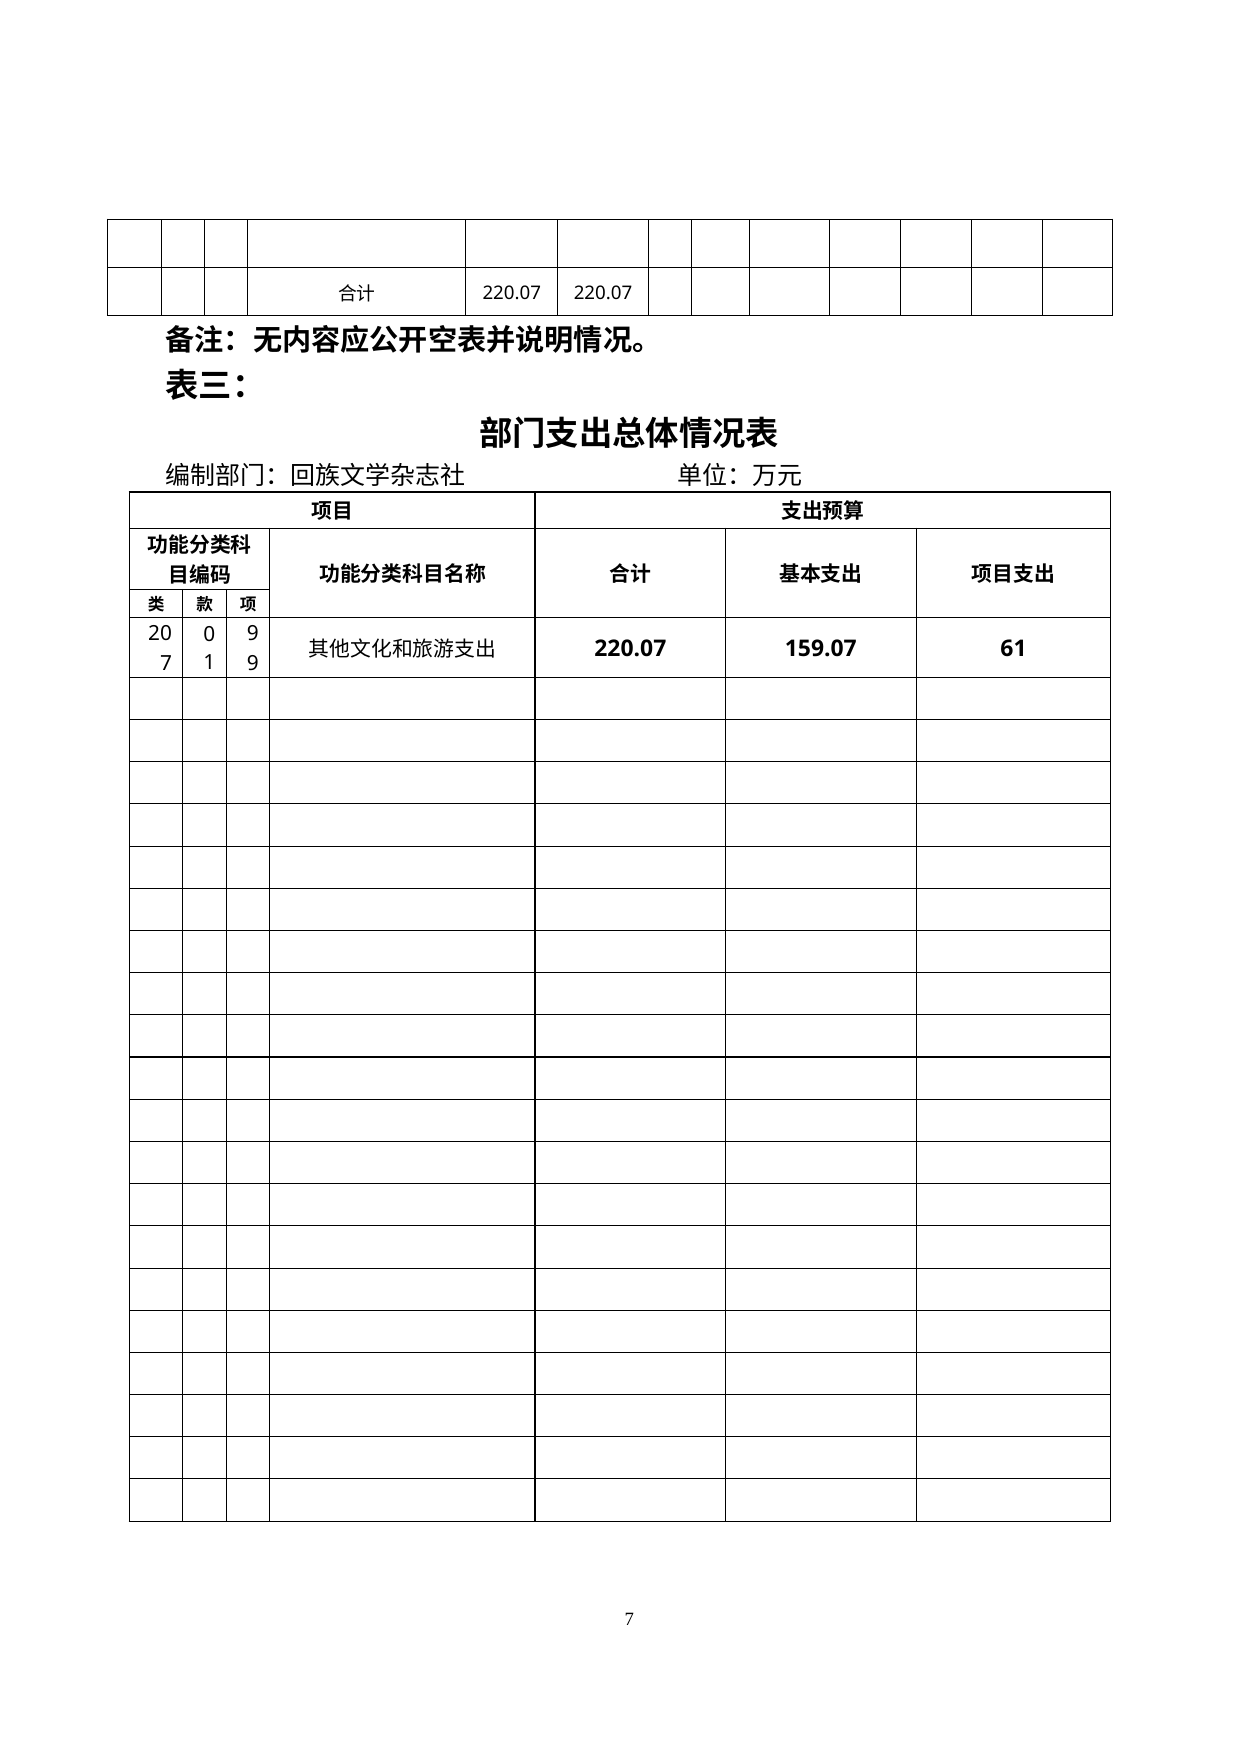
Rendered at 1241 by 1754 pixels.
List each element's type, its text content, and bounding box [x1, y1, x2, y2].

table_cell [162, 268, 204, 315]
table_cell [130, 678, 182, 719]
table_cell [130, 1142, 182, 1183]
table_cell [726, 762, 916, 803]
table_cell [130, 1311, 182, 1352]
table_cell [270, 1226, 534, 1267]
table_cell [130, 720, 182, 761]
table_cell [270, 720, 534, 761]
table_cell [466, 220, 557, 267]
table_cell 基本支出 [726, 529, 916, 617]
table_cell [183, 678, 226, 719]
table_cell [227, 1353, 269, 1394]
table_cell [536, 678, 725, 719]
table_cell [830, 268, 900, 315]
table_cell [917, 973, 1110, 1014]
table_cell [183, 804, 226, 846]
table_cell [917, 1142, 1110, 1183]
table_cell [917, 1311, 1110, 1352]
table_cell 项目支出 [917, 529, 1110, 617]
table_cell [917, 678, 1110, 719]
table_cell [726, 973, 916, 1014]
table_cell [917, 1184, 1110, 1225]
table_cell [183, 1437, 226, 1478]
table_cell [917, 889, 1110, 930]
table_cell 合计 [248, 268, 465, 315]
table_cell [130, 847, 182, 888]
table_cell [270, 1015, 534, 1056]
table_cell [750, 220, 829, 267]
table_cell 220.07 [466, 268, 557, 315]
table_cell [692, 220, 749, 267]
table_cell [183, 1269, 226, 1309]
table_cell [162, 220, 204, 267]
table_cell [536, 762, 725, 803]
table_header 支出预算 [536, 493, 1110, 527]
table_cell [972, 220, 1042, 267]
table_cell [1043, 220, 1112, 267]
table_cell [183, 1226, 226, 1267]
table_cell [270, 847, 534, 888]
table_cell [270, 889, 534, 930]
table_cell [130, 1058, 182, 1099]
table_cell 99 [227, 618, 269, 677]
table_cell 220.07 [536, 618, 725, 677]
table_cell [130, 1353, 182, 1394]
table_cell [536, 1353, 725, 1394]
table_cell [183, 1100, 226, 1141]
table_cell [130, 1226, 182, 1267]
table_cell [270, 1058, 534, 1099]
table_cell [649, 220, 691, 267]
table_cell [183, 762, 226, 803]
table_cell [536, 1142, 725, 1183]
table_cell [917, 1100, 1110, 1141]
table_cell [205, 268, 247, 315]
table_cell [901, 268, 971, 315]
table_cell [227, 889, 269, 930]
table_cell [183, 1311, 226, 1352]
table_header 项目 [130, 493, 534, 527]
table_cell 01 [183, 618, 226, 677]
table_cell [270, 1269, 534, 1309]
table_cell [270, 1311, 534, 1352]
table_cell 功能分类科目名称 [270, 529, 534, 617]
table_cell [270, 762, 534, 803]
table_cell [227, 1184, 269, 1225]
table_cell [183, 1015, 226, 1056]
table_cell [536, 1479, 725, 1521]
table_cell [270, 804, 534, 846]
table_cell [183, 931, 226, 972]
table_cell [972, 268, 1042, 315]
table_cell [227, 1479, 269, 1521]
table_cell [183, 720, 226, 761]
table_cell [726, 720, 916, 761]
table_cell 项 [227, 590, 269, 617]
table_cell 其他文化和旅游支出 [270, 618, 534, 677]
table_cell [227, 1015, 269, 1056]
table_cell [108, 268, 161, 315]
table_cell [536, 1226, 725, 1267]
table_cell [227, 1269, 269, 1309]
table_cell [536, 1058, 725, 1099]
table_cell [130, 1437, 182, 1478]
table_cell [270, 1479, 534, 1521]
table_cell [183, 1184, 226, 1225]
table_cell [130, 973, 182, 1014]
table_cell [1043, 268, 1112, 315]
table_cell [183, 847, 226, 888]
table_cell [917, 1015, 1110, 1056]
table_cell [917, 804, 1110, 846]
table_cell [726, 678, 916, 719]
table_cell [726, 1226, 916, 1267]
table_cell [558, 220, 648, 267]
table_cell [536, 1015, 725, 1056]
table_cell [270, 1395, 534, 1436]
table_cell [830, 220, 900, 267]
table_cell 207 [130, 618, 182, 677]
table_cell [536, 889, 725, 930]
table_cell [227, 931, 269, 972]
table_cell 类 [130, 590, 182, 617]
table_cell [108, 220, 161, 267]
table_cell [270, 973, 534, 1014]
table_cell 159.07 [726, 618, 916, 677]
table_cell [270, 678, 534, 719]
table_cell [726, 1184, 916, 1225]
table_cell [917, 1479, 1110, 1521]
text 表三： [165, 359, 1092, 407]
table_cell 合计 [536, 529, 725, 617]
table_cell [536, 1269, 725, 1309]
table_cell [726, 889, 916, 930]
table_cell [649, 268, 691, 315]
table_cell [227, 1311, 269, 1352]
table_cell [130, 1269, 182, 1309]
text 编制部门：回族文学杂志社 单位：万元 [165, 455, 1092, 491]
table_cell [917, 1269, 1110, 1309]
table_cell [917, 762, 1110, 803]
table_cell [726, 1479, 916, 1521]
table_cell [536, 973, 725, 1014]
table_cell [750, 268, 829, 315]
table_cell 220.07 [558, 268, 648, 315]
table_cell [917, 1058, 1110, 1099]
table_cell [183, 973, 226, 1014]
table_cell [130, 1479, 182, 1521]
table_cell [536, 1100, 725, 1141]
table_cell [726, 1311, 916, 1352]
table_cell [270, 1142, 534, 1183]
table_cell [227, 1100, 269, 1141]
table_cell [227, 973, 269, 1014]
table_cell [726, 1100, 916, 1141]
table_cell [270, 1437, 534, 1478]
table_cell [270, 1100, 534, 1141]
table_cell [205, 220, 247, 267]
table_cell [901, 220, 971, 267]
table_cell [917, 847, 1110, 888]
table_cell [536, 1437, 725, 1478]
table_cell [130, 1184, 182, 1225]
table_cell [183, 1058, 226, 1099]
table_cell [183, 1395, 226, 1436]
table_cell 61 [917, 618, 1110, 677]
table_cell [227, 847, 269, 888]
table_cell [227, 1437, 269, 1478]
table_cell [726, 1437, 916, 1478]
table_cell [227, 1142, 269, 1183]
table_cell [227, 804, 269, 846]
table_cell [536, 1184, 725, 1225]
table_cell [917, 1353, 1110, 1394]
table_cell [692, 268, 749, 315]
table_cell [726, 804, 916, 846]
table_cell [726, 1395, 916, 1436]
table_cell [726, 1142, 916, 1183]
table_cell [183, 889, 226, 930]
table_cell [183, 1142, 226, 1183]
table_cell [726, 847, 916, 888]
table_cell [536, 1311, 725, 1352]
table_cell [130, 1395, 182, 1436]
table_cell [917, 720, 1110, 761]
text 部门支出总体情况表 [165, 407, 1092, 455]
table_cell [183, 1353, 226, 1394]
table_cell [227, 678, 269, 719]
table_cell [270, 1353, 534, 1394]
table_cell [917, 1226, 1110, 1267]
text 备注：无内容应公开空表并说明情况。 [165, 316, 1092, 359]
table_cell [130, 1015, 182, 1056]
table_cell [227, 762, 269, 803]
table_cell [270, 931, 534, 972]
table_cell [130, 931, 182, 972]
table_cell [536, 931, 725, 972]
table_cell [917, 1395, 1110, 1436]
table_cell [130, 804, 182, 846]
table_cell [726, 1015, 916, 1056]
table_cell [726, 1269, 916, 1309]
table_cell [227, 720, 269, 761]
table_cell [227, 1395, 269, 1436]
table_cell 功能分类科目编码 [130, 529, 269, 589]
table_cell [130, 889, 182, 930]
table_cell [130, 1100, 182, 1141]
table_cell [130, 762, 182, 803]
table_cell [536, 804, 725, 846]
table_cell 款 [183, 590, 226, 617]
table_cell [227, 1226, 269, 1267]
table_cell [726, 1353, 916, 1394]
table_cell [183, 1479, 226, 1521]
table_cell [726, 1058, 916, 1099]
table_cell [536, 1395, 725, 1436]
table_cell [536, 847, 725, 888]
table_cell [536, 720, 725, 761]
table_cell [227, 1058, 269, 1099]
table_cell [726, 931, 916, 972]
table_cell [917, 1437, 1110, 1478]
table_cell [917, 931, 1110, 972]
table_cell [270, 1184, 534, 1225]
table_cell [248, 220, 465, 267]
